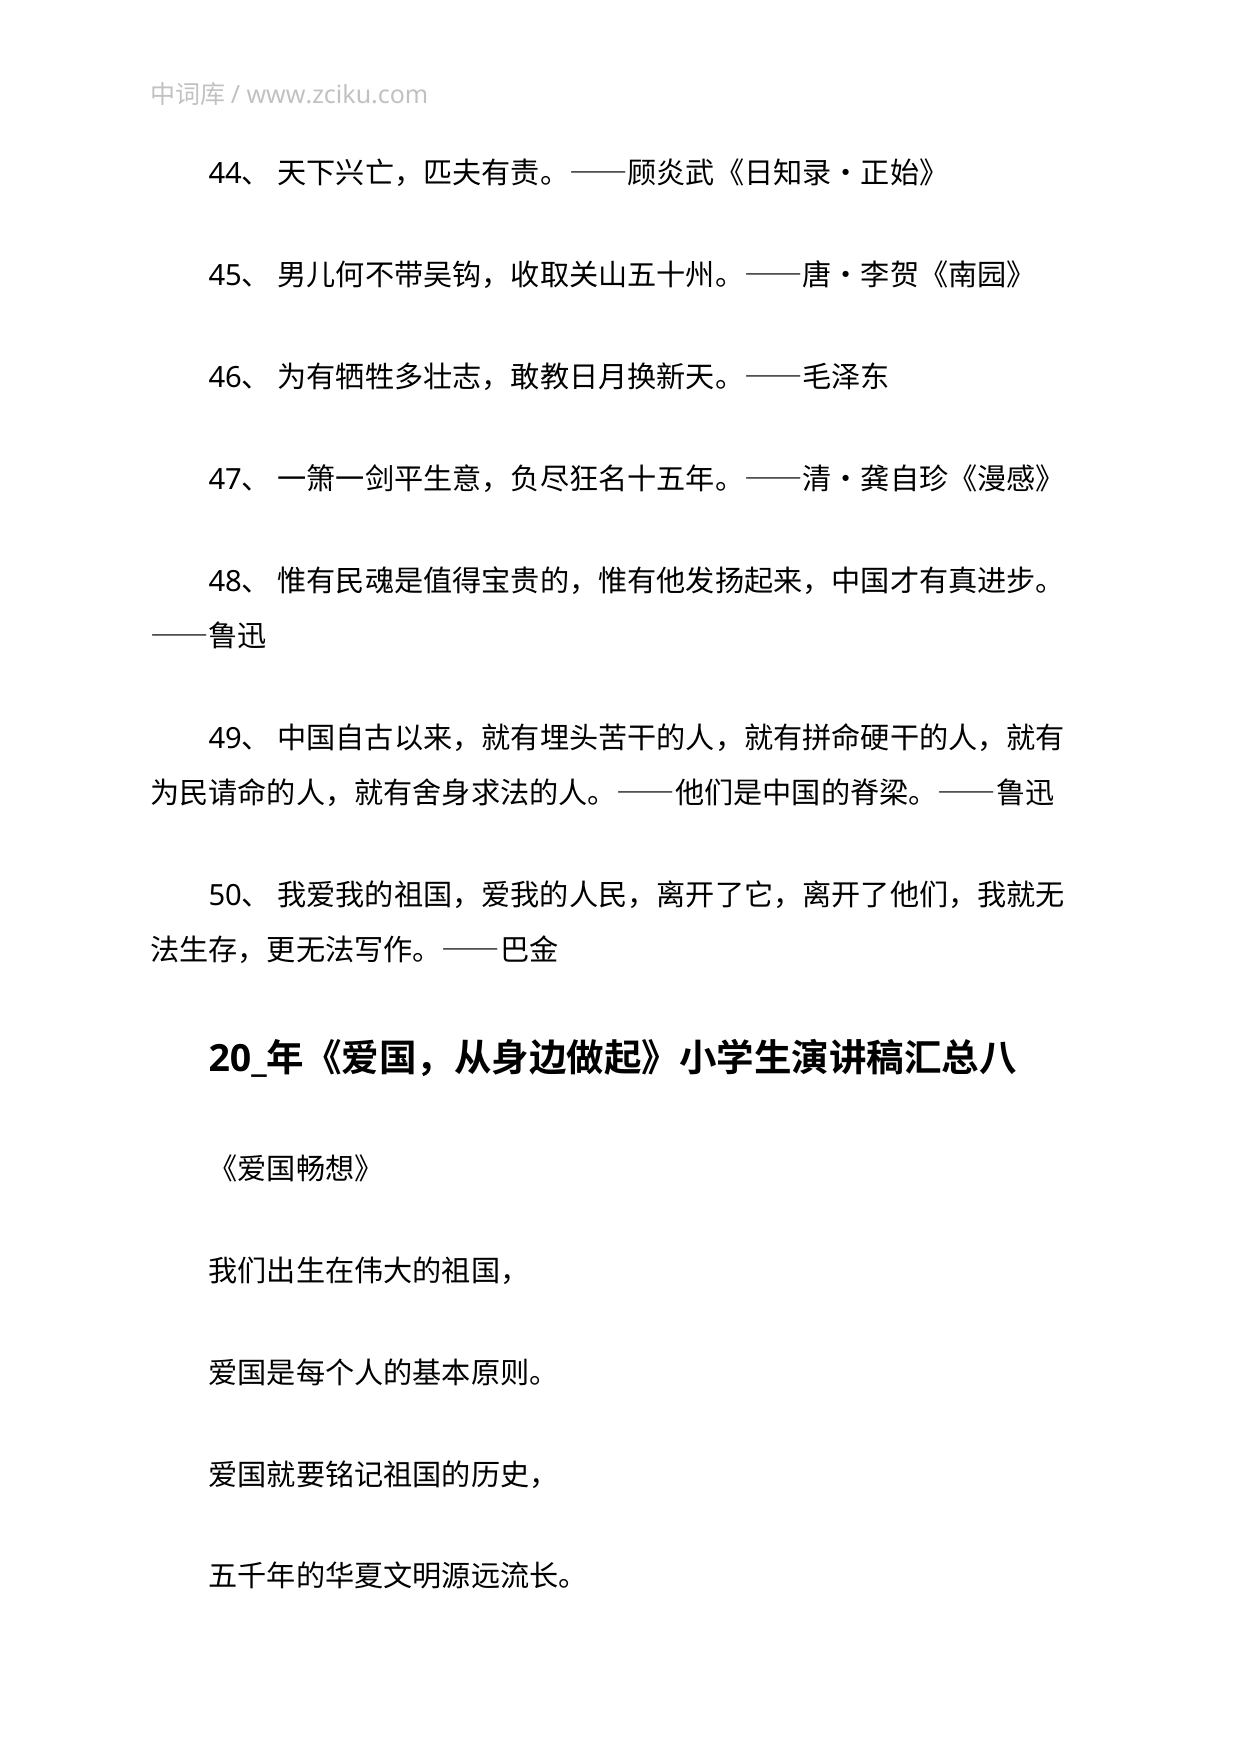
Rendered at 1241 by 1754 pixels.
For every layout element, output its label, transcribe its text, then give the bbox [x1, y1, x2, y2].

text 《爱国畅想》 [150, 1146, 1090, 1188]
text 爱国是每个人的基本原则。 [150, 1349, 1090, 1392]
text 50、 我爱我的祖国，爱我的人民，离开了它，离开了他们，我就无法生存，更无法写作。——巴金 [150, 871, 1090, 969]
text 44、 天下兴亡，匹夫有责。——顾炎武《日知录•正始》 [150, 150, 1090, 192]
text 48、 惟有民魂是值得宝贵的，惟有他发扬起来，中国才有真进步。——鲁迅 [150, 558, 1090, 655]
text 47、 一箫一剑平生意，负尽狂名十五年。——清•龚自珍《漫感》 [150, 456, 1090, 498]
text 20_年《爱国，从身边做起》小学生演讲稿汇总八 [150, 1028, 1090, 1083]
text 45、 男儿何不带吴钩，收取关山五十州。——唐•李贺《南园》 [150, 252, 1090, 294]
text 我们出生在伟大的祖国， [150, 1248, 1090, 1290]
text 49、 中国自古以来，就有埋头苦干的人，就有拼命硬干的人，就有为民请命的人，就有舍身求法的人。——他们是中国的脊梁。——鲁迅 [150, 715, 1090, 812]
text 爱国就要铭记祖国的历史， [150, 1451, 1090, 1493]
text 五千年的华夏文明源远流长。 [150, 1553, 1090, 1595]
text 46、 为有牺牲多壮志，敢教日月换新天。——毛泽东 [150, 354, 1090, 396]
